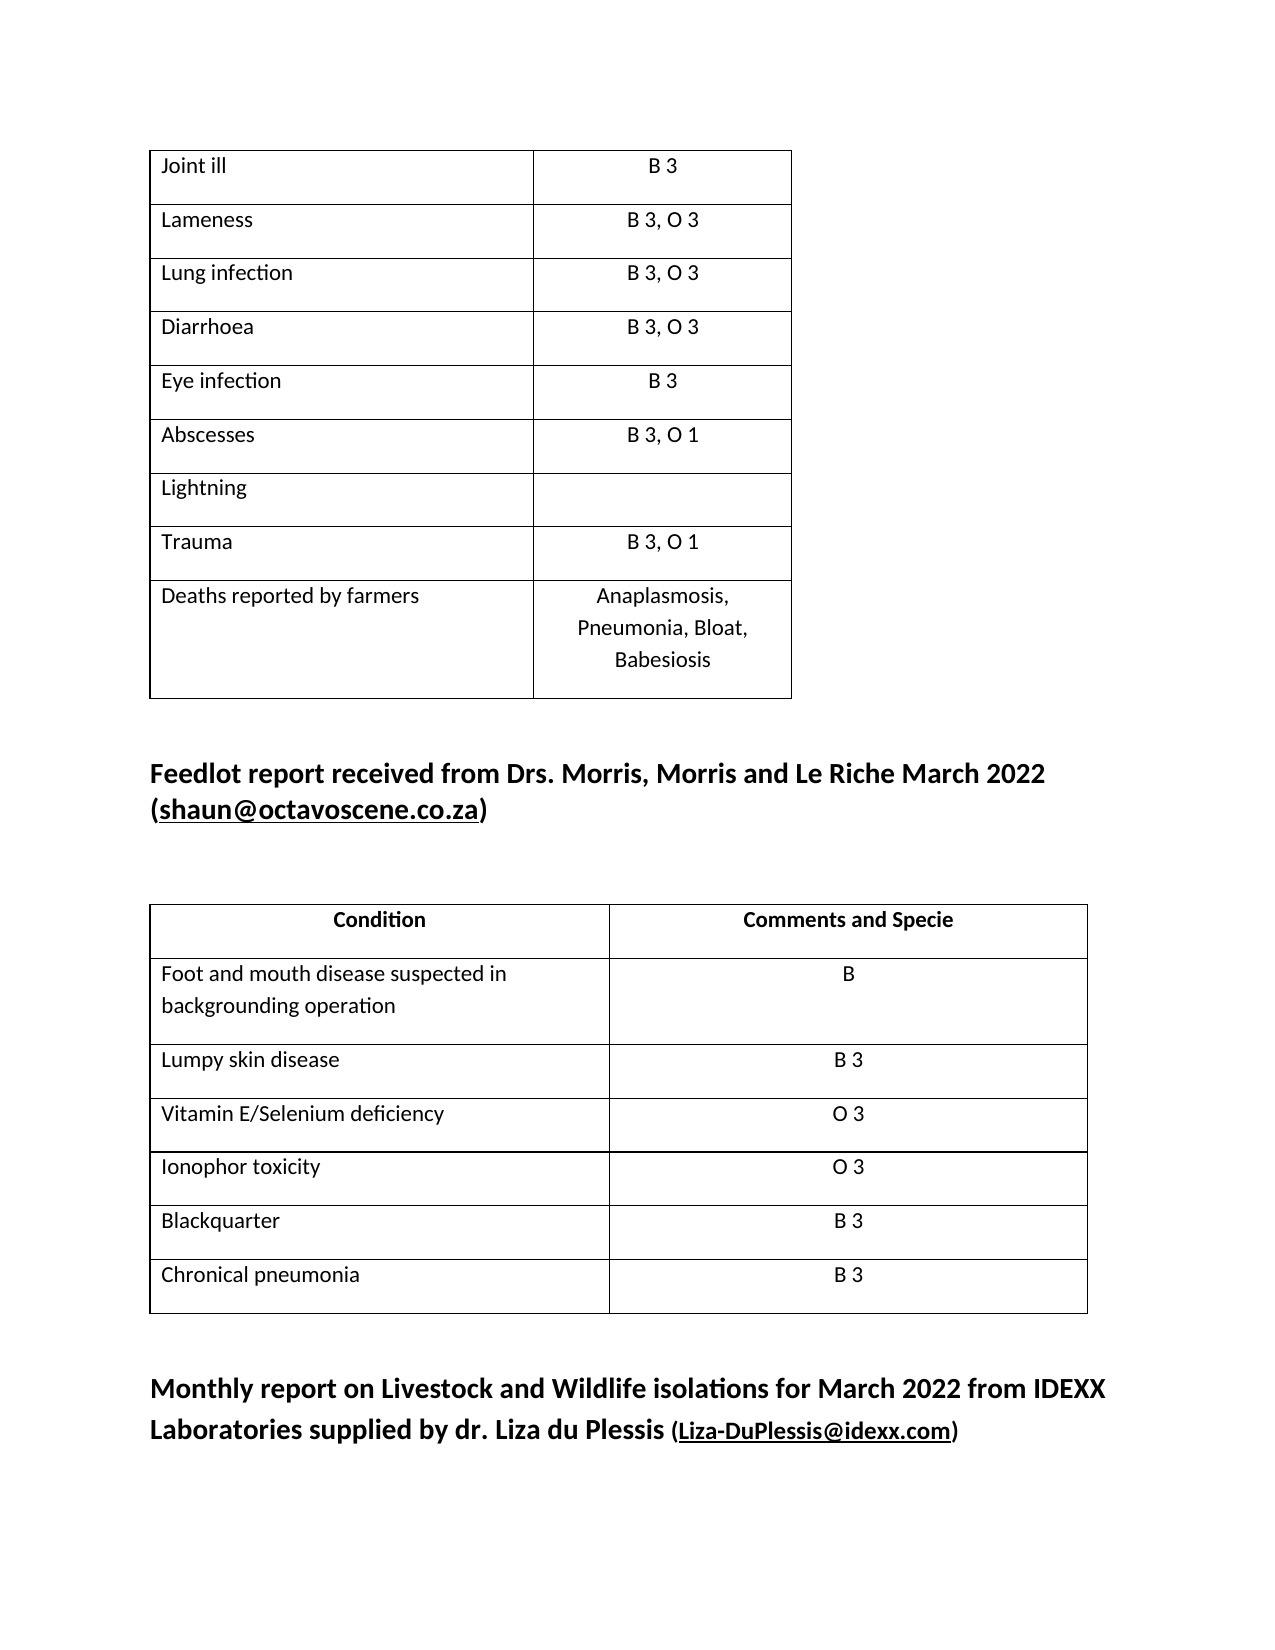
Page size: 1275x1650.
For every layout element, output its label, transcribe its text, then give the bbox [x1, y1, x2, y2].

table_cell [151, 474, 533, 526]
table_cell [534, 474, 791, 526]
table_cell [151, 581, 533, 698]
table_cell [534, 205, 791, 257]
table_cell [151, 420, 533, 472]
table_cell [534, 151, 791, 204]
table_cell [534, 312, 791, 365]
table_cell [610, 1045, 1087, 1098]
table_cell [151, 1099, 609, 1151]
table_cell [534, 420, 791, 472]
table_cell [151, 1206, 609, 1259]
text Monthly report on Livestock and Wildlife isolations for March 2022 from IDEXX Laboratories supplied by dr. Liza du Plessis (Liza-DuPlessis@idexx.com) [150, 1370, 1125, 1447]
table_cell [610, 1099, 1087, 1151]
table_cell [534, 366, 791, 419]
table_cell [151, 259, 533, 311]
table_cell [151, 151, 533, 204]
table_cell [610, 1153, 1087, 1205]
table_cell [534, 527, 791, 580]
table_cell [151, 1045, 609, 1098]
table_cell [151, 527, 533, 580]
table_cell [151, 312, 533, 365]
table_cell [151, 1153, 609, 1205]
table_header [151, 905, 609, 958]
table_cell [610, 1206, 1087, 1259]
text Feedlot report received from Drs. Morris, Morris and Le Riche March 2022 (shaun@octavoscene.co.za) [150, 756, 1125, 827]
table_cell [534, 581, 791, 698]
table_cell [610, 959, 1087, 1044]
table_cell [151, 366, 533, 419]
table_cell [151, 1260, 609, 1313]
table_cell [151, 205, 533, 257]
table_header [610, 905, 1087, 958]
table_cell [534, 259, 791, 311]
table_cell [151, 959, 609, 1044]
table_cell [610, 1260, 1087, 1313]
